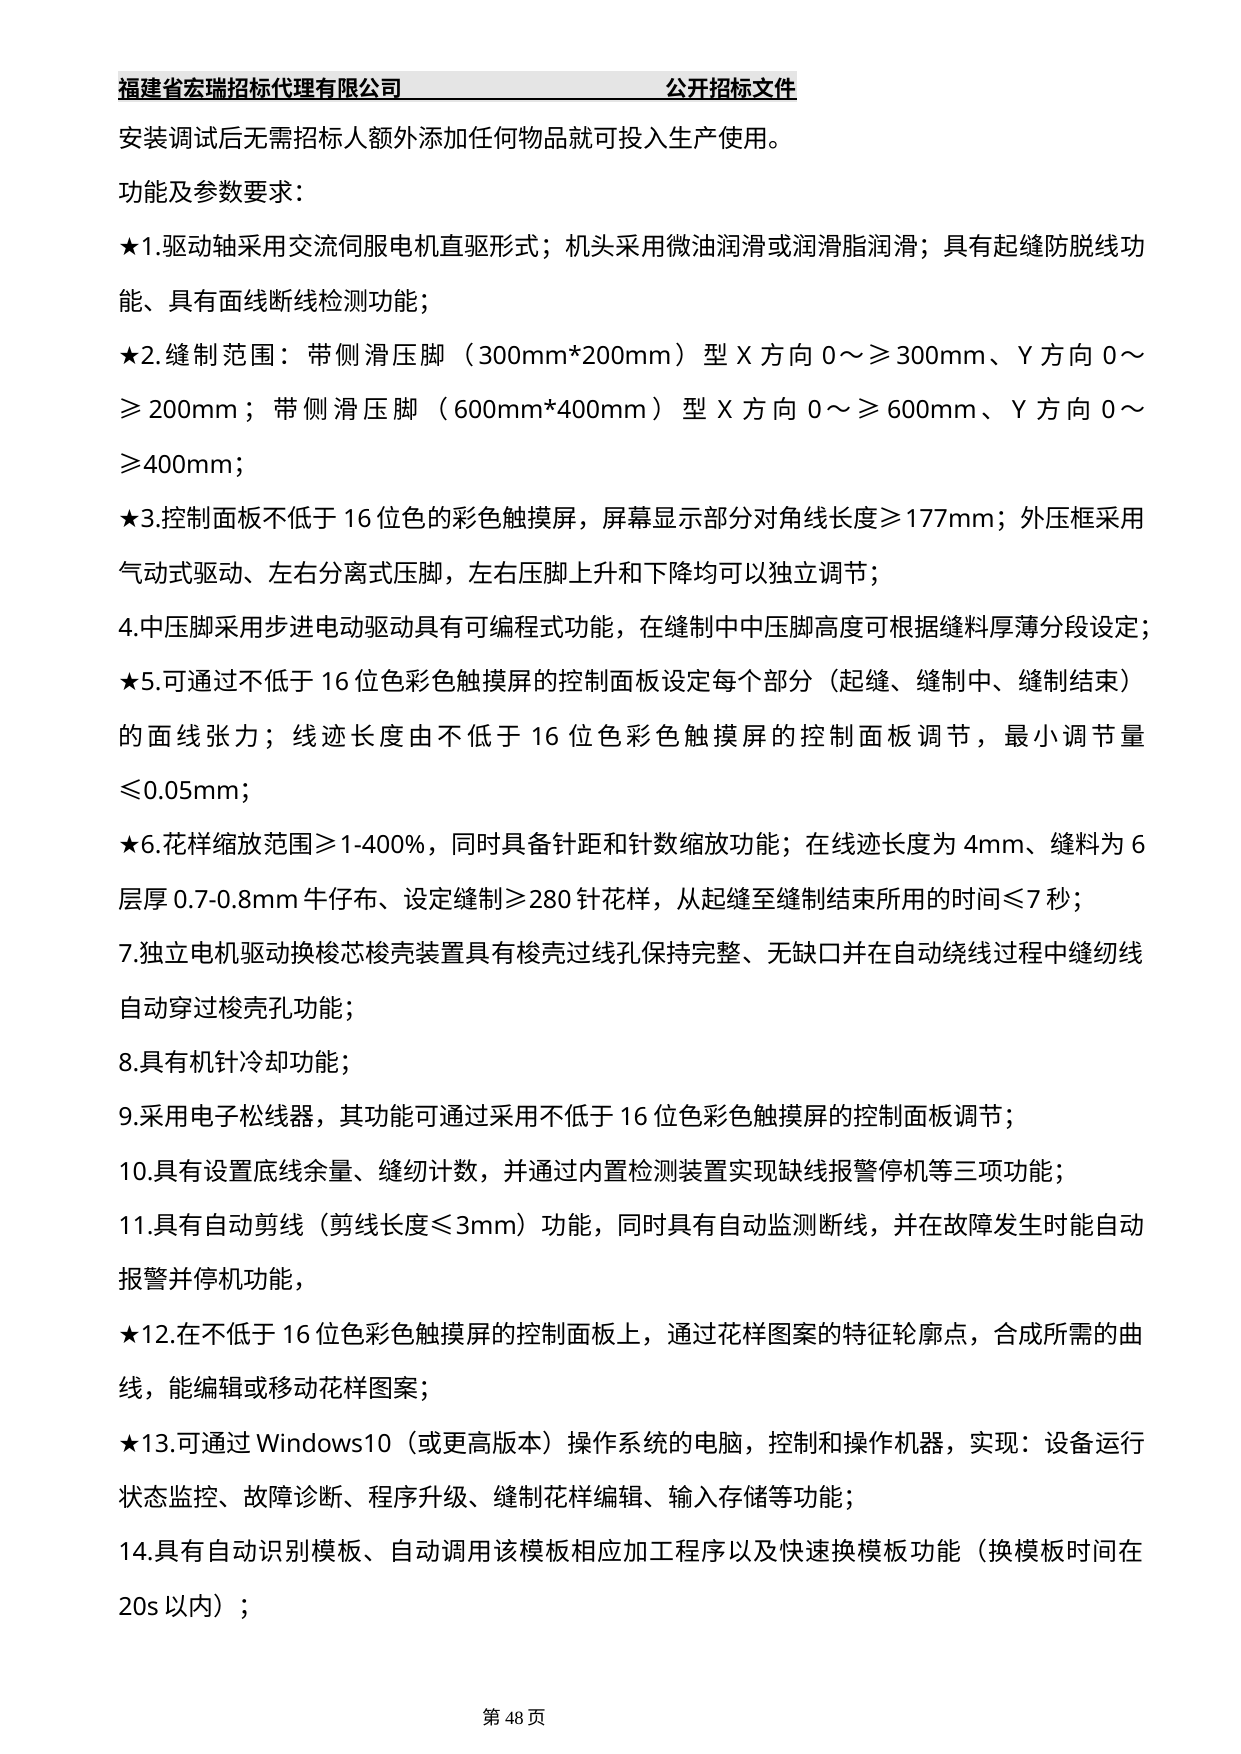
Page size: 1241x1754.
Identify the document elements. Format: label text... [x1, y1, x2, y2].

list 功能及参数要求： [118, 172, 1146, 209]
list 8.具有机针冷却功能； [118, 1042, 1146, 1079]
list 4.中压脚采用步进电动驱动具有可编程式功能，在缝制中中压脚高度可根据缝料厚薄分段设定； [118, 607, 1146, 644]
list 11.具有自动剪线（剪线长度≤3mm）功能，同时具有自动监测断线，并在故障发生时能自动报警并停机功能， [118, 1206, 1146, 1296]
list ★5.可通过不低于16位色彩色触摸屏的控制面板设定每个部分（起缝、缝制中、缝制结束）的面线张力；线迹长度由不低于16位色彩色触摸屏的控制面板调节，最小调节量≤0.05mm； [118, 662, 1146, 807]
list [118, 118, 1146, 154]
list ★1.驱动轴采用交流伺服电机直驱形式；机头采用微油润滑或润滑脂润滑；具有起缝防脱线功能、具有面线断线检测功能； [118, 227, 1146, 317]
list 10.具有设置底线余量、缝纫计数，并通过内置检测装置实现缺线报警停机等三项功能； [118, 1151, 1146, 1187]
list 9.采用电子松线器，其功能可通过采用不低于16位色彩色触摸屏的控制面板调节； [118, 1097, 1146, 1133]
list ★2.缝制范围：带侧滑压脚（300mm*200mm）型X方向0～≥300mm、Y方向0～≥200mm；带侧滑压脚（600mm*400mm）型X方向0～≥600mm、Y方向0～≥400mm； [118, 336, 1146, 481]
list 7.独立电机驱动换梭芯梭壳装置具有梭壳过线孔保持完整、无缺口并在自动绕线过程中缝纫线自动穿过梭壳孔功能； [118, 934, 1146, 1024]
list ★3.控制面板不低于16位色的彩色触摸屏，屏幕显示部分对角线长度≥177mm；外压框采用气动式驱动、左右分离式压脚，左右压脚上升和下降均可以独立调节； [118, 499, 1146, 589]
list ★12.在不低于16位色彩色触摸屏的控制面板上，通过花样图案的特征轮廓点，合成所需的曲线，能编辑或移动花样图案； [118, 1314, 1146, 1405]
list ★6.花样缩放范围≥1-400%，同时具备针距和针数缩放功能；在线迹长度为4mm、缝料为6层厚0.7-0.8mm牛仔布、设定缝制≥280针花样，从起缝至缝制结束所用的时间≤7秒； [118, 825, 1146, 916]
list 14.具有自动识别模板、自动调用该模板相应加工程序以及快速换模板功能（换模板时间在20s以内）； [118, 1532, 1146, 1622]
list ★13.可通过Windows10（或更高版本）操作系统的电脑，控制和操作机器，实现：设备运行状态监控、故障诊断、程序升级、缝制花样编辑、输入存储等功能； [118, 1423, 1146, 1514]
